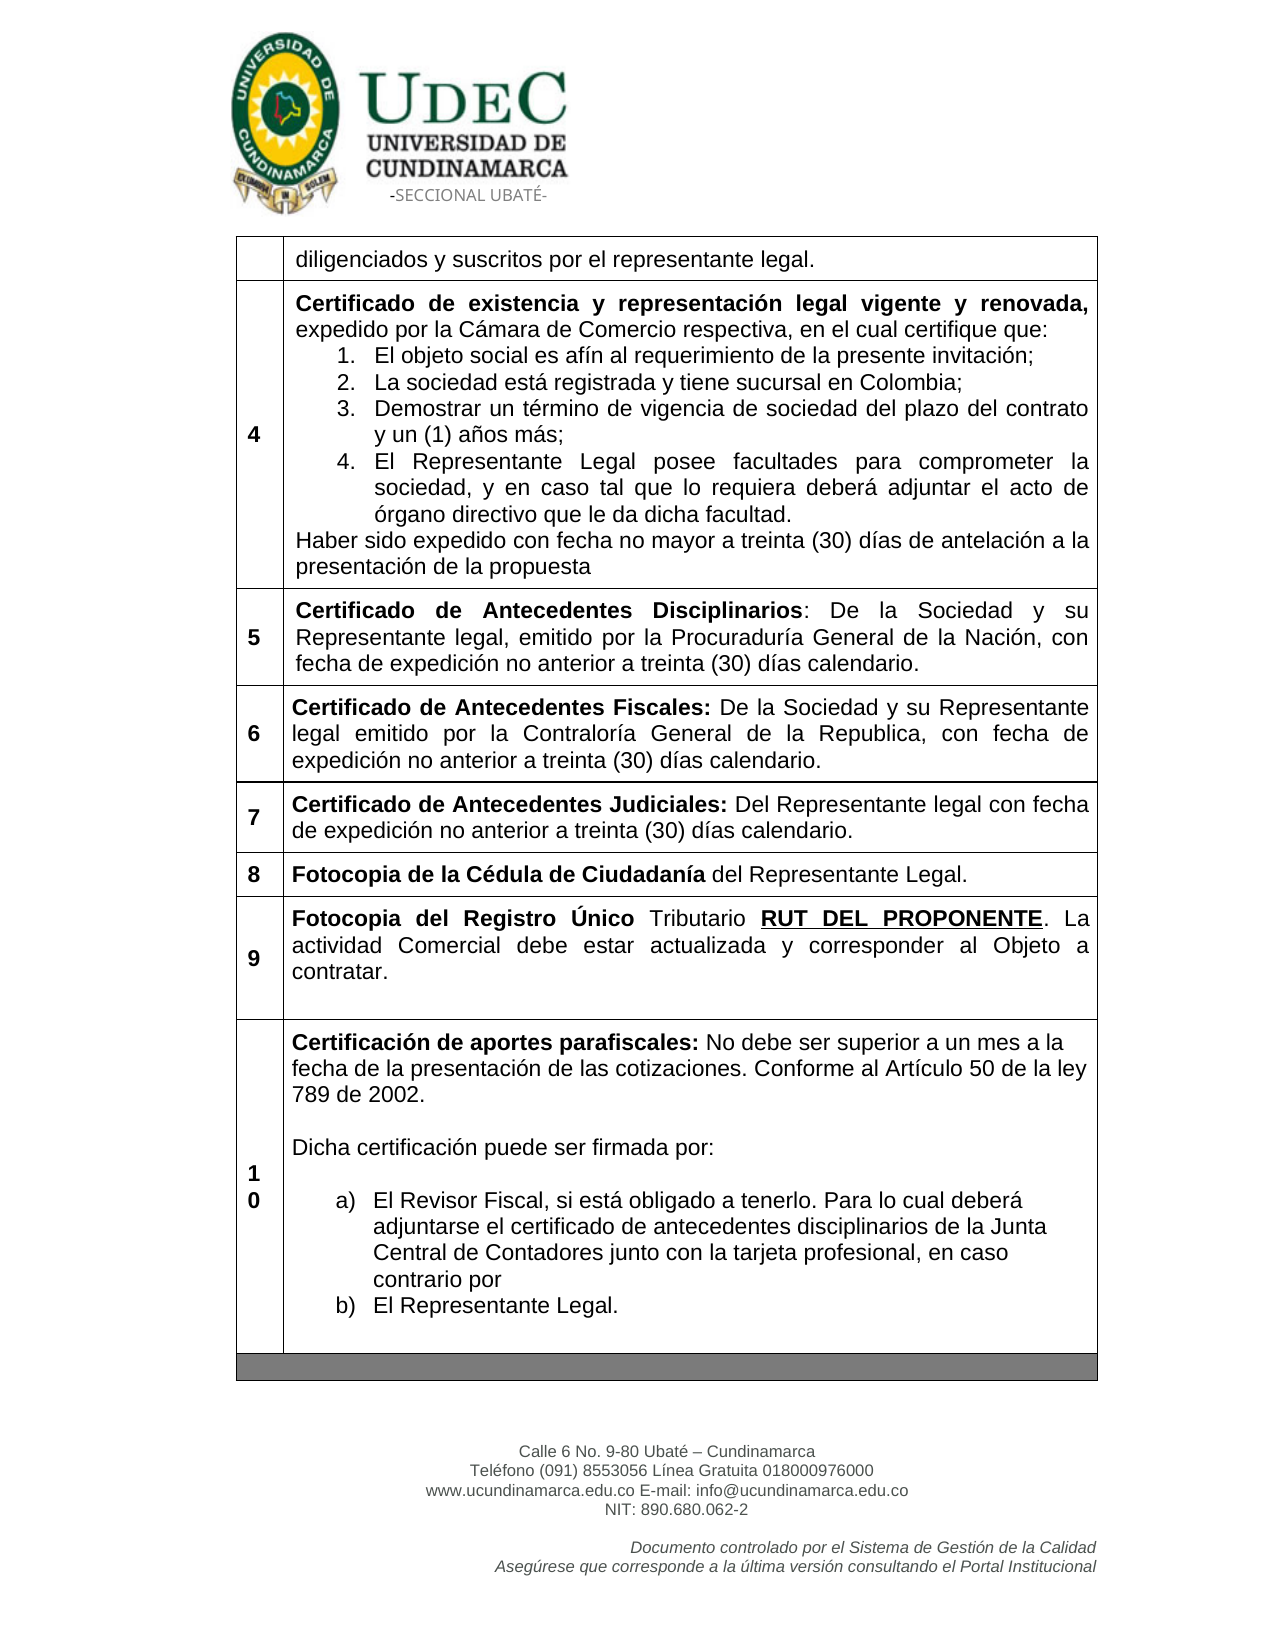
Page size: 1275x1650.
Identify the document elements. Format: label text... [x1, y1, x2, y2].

table_cell 10 [237, 1020, 283, 1353]
table_cell 7 [237, 783, 283, 852]
table_cell Certificado de Antecedentes Judiciales: Del Representante legal con fecha de expedición no anterior a treinta (30) días calendario. [284, 783, 1097, 852]
table_cell 5 [237, 589, 283, 685]
table_cell Certificado de Antecedentes Fiscales: De la Sociedad y su Representante legal emitido por la Contraloría General de la Republica, con fecha de expedición no anterior a treinta (30) días calendario. [284, 686, 1097, 781]
table_cell Certificado de existencia y representación legal vigente y renovada, expedido por la Cámara de Comercio respectiva, en el cual certifique que: El objeto social es afín al requerimiento de la presente invitación; La sociedad está registrada y tiene sucursal en Colombia; Demostrar un término de vigencia de sociedad del plazo del contrato y un (1) años más; El Representante Legal posee facultades para comprometer la sociedad, y en caso tal que lo requiera deberá adjuntar el acto de órgano directivo que le da dicha facultad. Haber sido expedido con fecha no mayor a treinta (30) días de antelación a la presentación de la propuesta [284, 281, 1097, 588]
table_cell Certificado de Antecedentes Disciplinarios: De la Sociedad y su Representante legal, emitido por la Procuraduría General de la Nación, con fecha de expedición no anterior a treinta (30) días calendario. [284, 589, 1097, 685]
table_cell Formato Autorización de datos Personales: Debidamente diligenciados y suscritos por el representante legal. [284, 237, 1097, 280]
table_cell Fotocopia de la Cédula de Ciudadanía del Representante Legal. [284, 853, 1097, 896]
table_cell 9 [237, 897, 283, 1019]
table_cell 8 [237, 853, 283, 896]
table_cell Fotocopia del Registro Único Tributario RUT DEL PROPONENTE. La actividad Comercial debe estar actualizada y corresponder al Objeto a contratar. [284, 897, 1097, 1019]
table_cell Certificación de aportes parafiscales: No debe ser superior a un mes a la fecha de la presentación de las cotizaciones. Conforme al Artículo 50 de la ley 789 de 2002. Dicha certificación puede ser firmada por: El Revisor Fiscal, si está obligado a tenerlo. Para lo cual deberá adjuntarse el certificado de antecedentes disciplinarios de la Junta Central de Contadores junto con la tarjeta profesional, en caso contrario por El Representante Legal. [284, 1020, 1097, 1353]
table_cell 6 [237, 686, 283, 781]
table_cell 3 [237, 237, 283, 280]
picture [230, 31, 571, 217]
table_cell 4 [237, 281, 283, 588]
table_cell [237, 1354, 1097, 1380]
